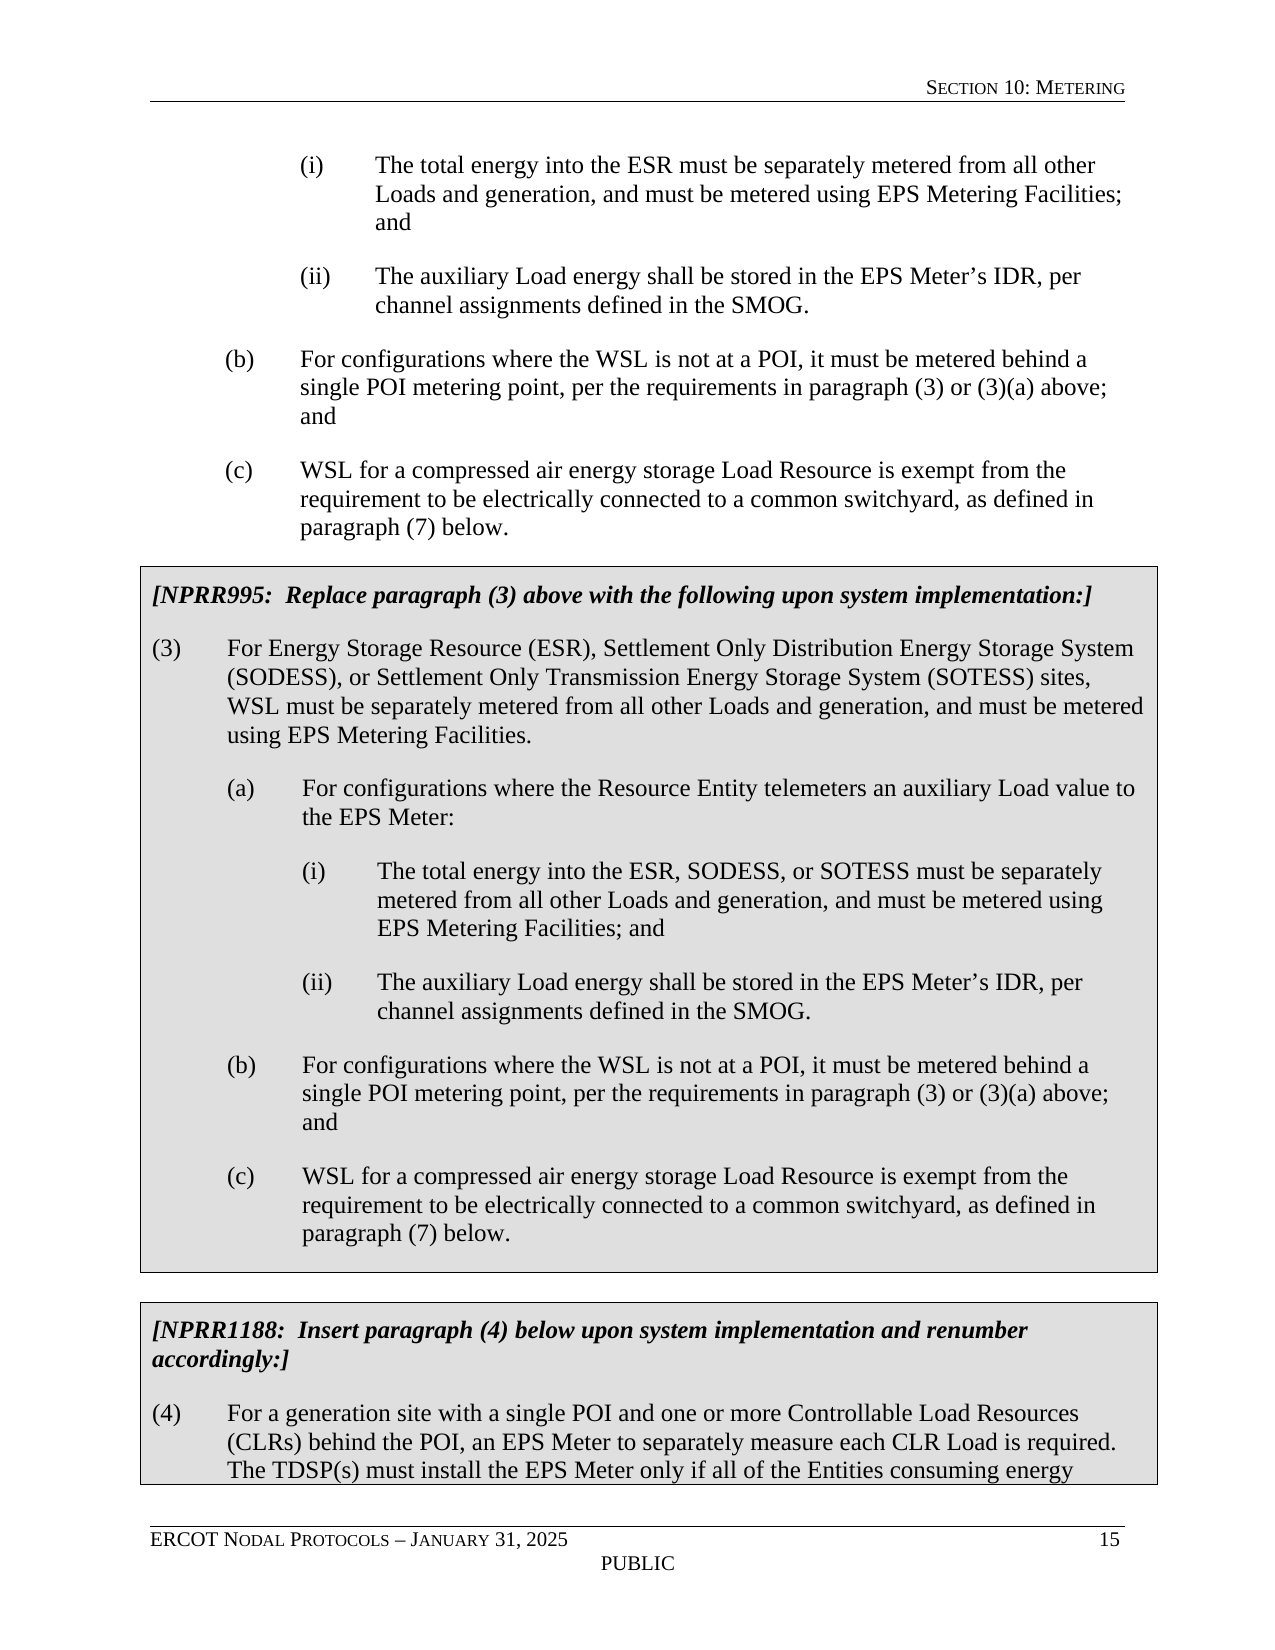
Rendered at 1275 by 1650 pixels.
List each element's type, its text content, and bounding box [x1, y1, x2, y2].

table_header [141, 1303, 1157, 1484]
text (i) The total energy into the ESR must be separately metered from all other Loads and generation, and must be metered using EPS Metering Facilities; and [300, 150, 1125, 236]
table_header [NPRR995: Replace paragraph (3) above with the following upon system implementation:] (3) For Energy Storage Resource (ESR), Settlement Only Distribution Energy Storage System (SODESS), or Settlement Only Transmission Energy Storage System (SOTESS) sites, WSL must be separately metered from all other Loads and generation, and must be metered using EPS Metering Facilities. (a) For configurations where the Resource Entity telemeters an auxiliary Load value to the EPS Meter: (i) The total energy into the ESR, SODESS, or SOTESS must be separately metered from all other Loads and generation, and must be metered using EPS Metering Facilities; and (ii) The auxiliary Load energy shall be stored in the EPS Meter’s IDR, per channel assignments defined in the SMOG. (b) For configurations where the WSL is not at a POI, it must be metered behind a single POI metering point, per the requirements in paragraph (3) or (3)(a) above; and (c) WSL for a compressed air energy storage Load Resource is exempt from the requirement to be electrically connected to a common switchyard, as defined in paragraph (7) below. [141, 567, 1157, 1272]
text (ii) The auxiliary Load energy shall be stored in the EPS Meter’s IDR, per channel assignments defined in the SMOG. [300, 261, 1125, 319]
text (b) For configurations where the WSL is not at a POI, it must be metered behind a single POI metering point, per the requirements in paragraph (3) or (3)(a) above; and [225, 344, 1125, 430]
list (c) WSL for a compressed air energy storage Load Resource is exempt from the requirement to be electrically connected to a common switchyard, as defined in paragraph (7) below. [225, 455, 1125, 541]
